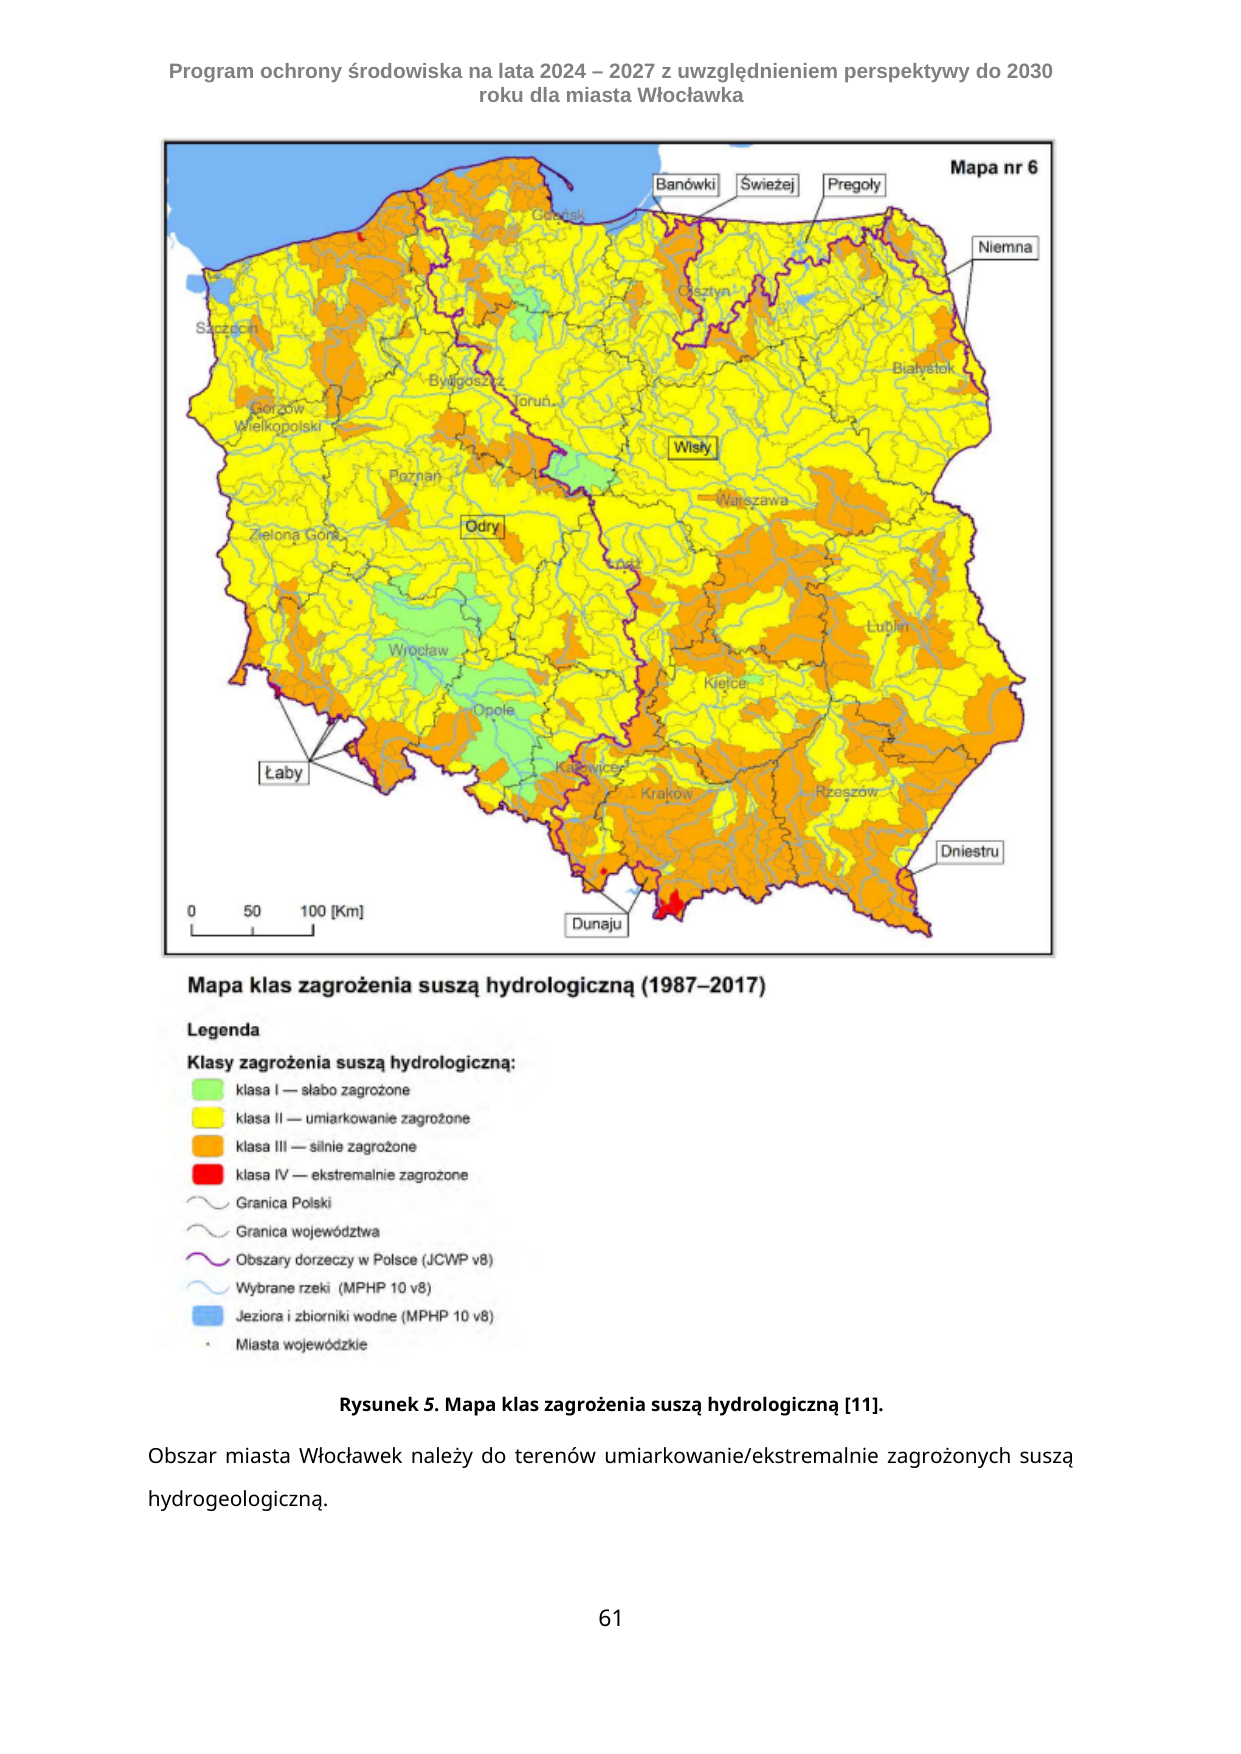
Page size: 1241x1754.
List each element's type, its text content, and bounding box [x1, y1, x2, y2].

text Obszar miasta Włocławek należy do terenów umiarkowanie/ekstremalnie zagrożonych suszą hydrogeologiczną. [148, 1442, 1075, 1513]
text Rysunek 5. Mapa klas zagrożenia suszą hydrologiczną [11]. [148, 1391, 1075, 1416]
picture [155, 132, 1068, 1363]
